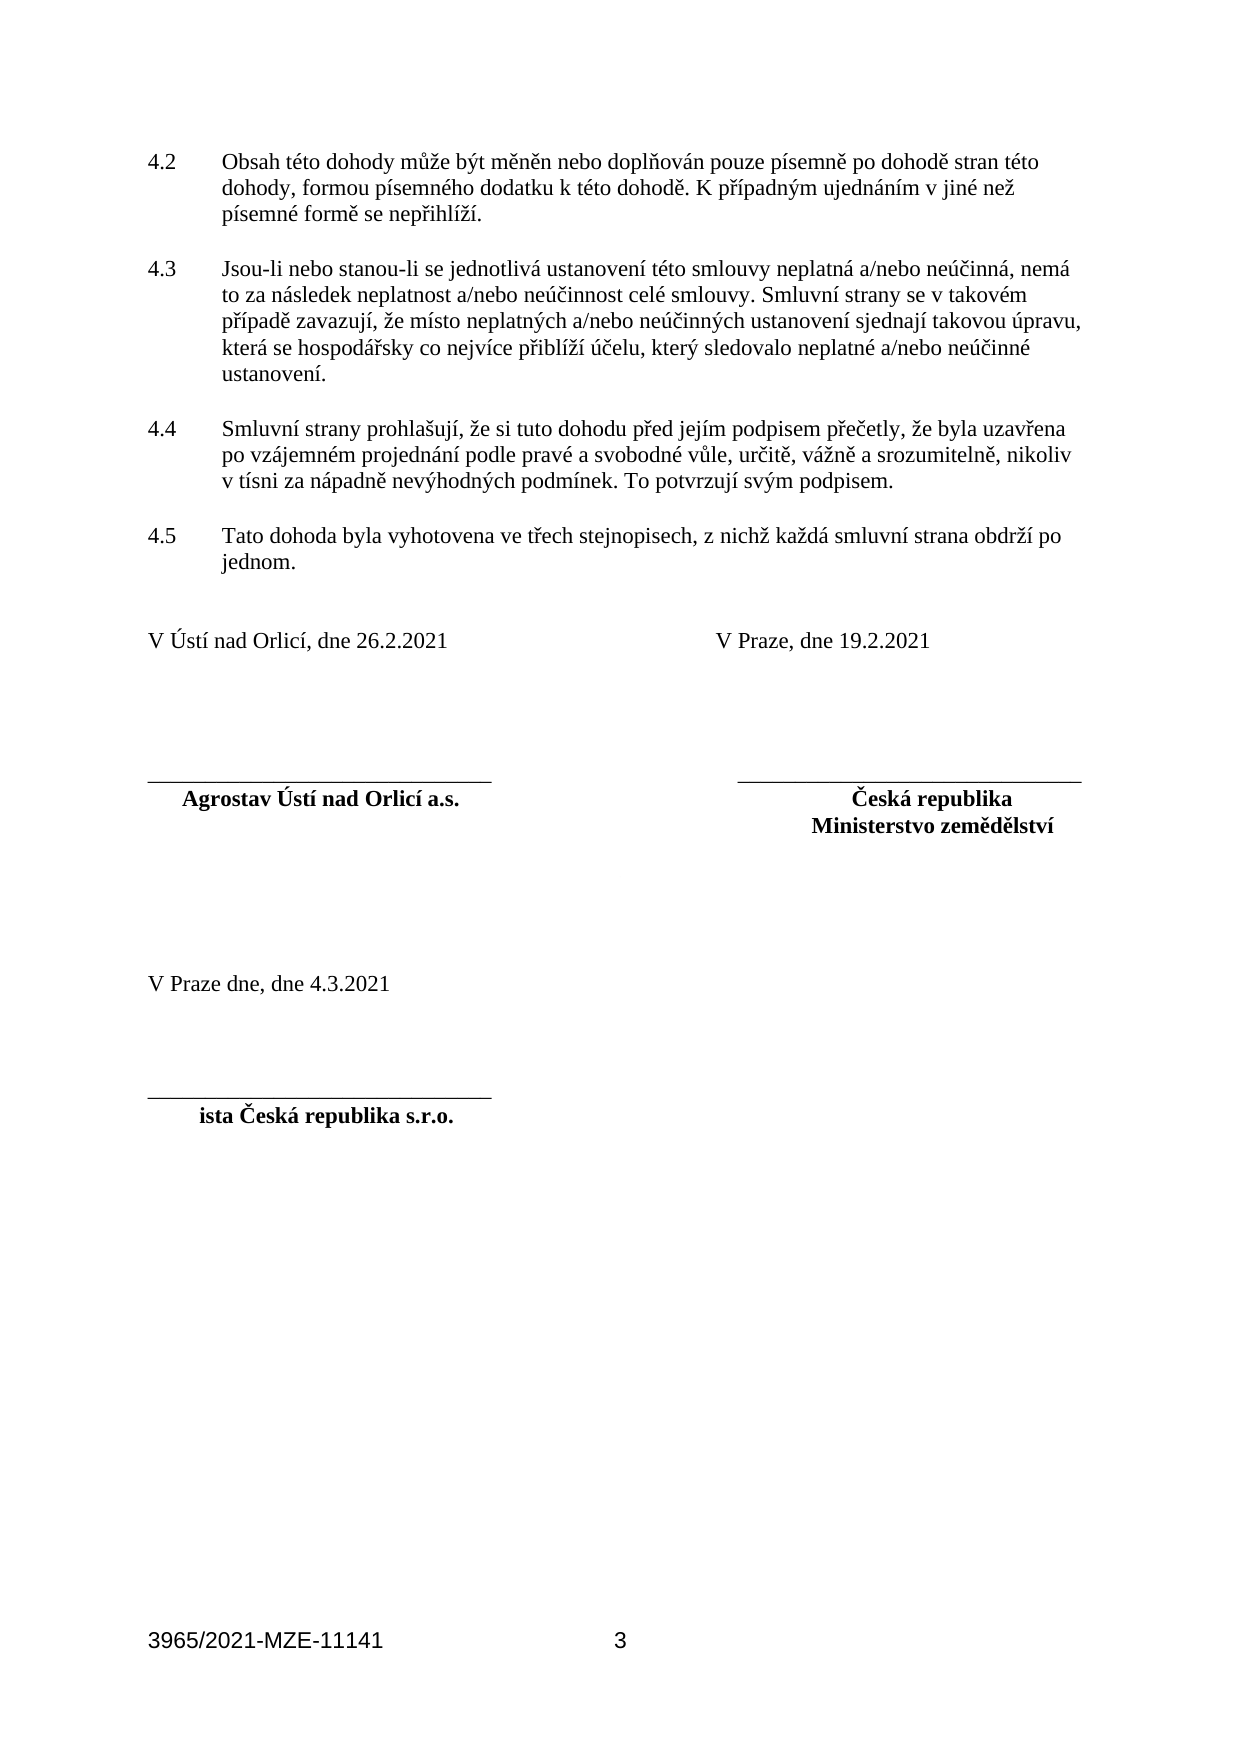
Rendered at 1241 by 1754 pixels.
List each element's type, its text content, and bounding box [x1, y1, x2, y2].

text ______________________________ ______________________________ [148, 759, 1092, 786]
list Smluvní strany prohlašují, že si tuto dohodu před jejím podpisem přečetly, že byla uzavřena po vzájemném projednání podle pravé a svobodné vůle, určitě, vážně a srozumitelně, nikoliv v tísni za nápadně nevýhodných podmínek. To potvrzují svým podpisem. [148, 414, 1092, 494]
list Obsah této dohody může být měněn nebo doplňován pouze písemně po dohodě stran této dohody, formou písemného dodatku k této dohodě. K případným ujednáním v jiné než písemné formě se nepřihlíží. [148, 148, 1092, 227]
list Jsou-li nebo stanou-li se jednotlivá ustanovení této smlouvy neplatná a/nebo neúčinná, nemá to za následek neplatnost a/nebo neúčinnost celé smlouvy. Smluvní strany se v takovém případě zavazují, že místo neplatných a/nebo neúčinných ustanovení sjednají takovou úpravu, která se hospodářsky co nejvíce přiblíží účelu, který sledovalo neplatné a/nebo neúčinné ustanovení. [148, 255, 1092, 387]
text Ministerstvo zemědělství [738, 812, 1092, 838]
text ista Česká republika s.r.o. [148, 1102, 1092, 1128]
text Agrostav Ústí nad Orlicí a.s. Česká republika [148, 786, 1092, 812]
text V Ústí nad Orlicí, dne 26.2.2021 V Praze, dne 19.2.2021 [148, 627, 1092, 654]
text ______________________________ [148, 1075, 1092, 1102]
text V Praze dne, dne 4.3.2021 [148, 970, 1092, 996]
list Tato dohoda byla vyhotovena ve třech stejnopisech, z nichž každá smluvní strana obdrží po jednom. [148, 522, 1092, 574]
